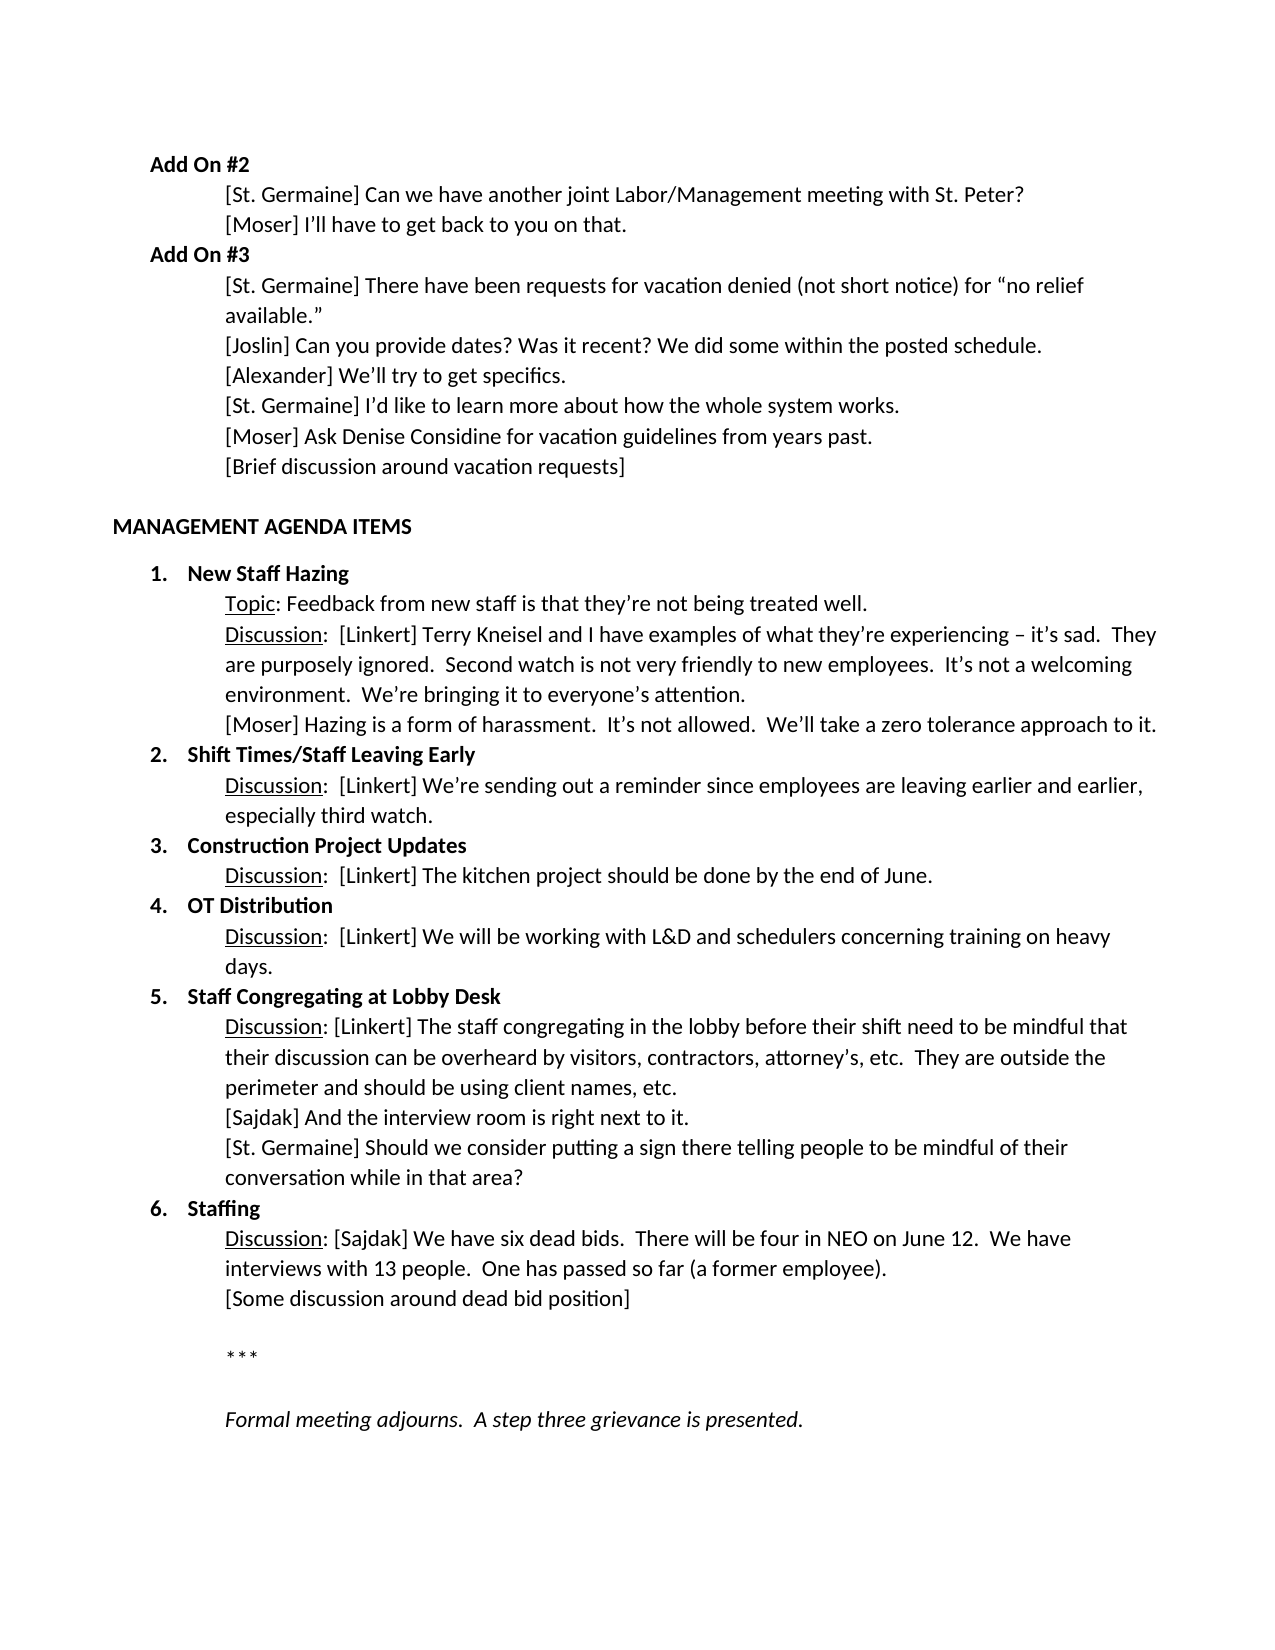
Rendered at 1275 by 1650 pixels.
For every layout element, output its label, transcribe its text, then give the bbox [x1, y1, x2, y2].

text [Sajdak] And the interview room is right next to it. [225, 1103, 1162, 1131]
text Discussion: [Linkert] Terry Kneisel and I have examples of what they’re experiencing – it’s sad. They are purposely ignored. Second watch is not very friendly to new employees. It’s not a welcoming environment. We’re bringing it to everyone’s attention. [225, 620, 1162, 708]
text Discussion: [Linkert] The kitchen project should be done by the end of June. [225, 861, 1162, 889]
text [St. Germaine] Should we consider putting a sign there telling people to be mindful of their conversation while in that area? [225, 1133, 1162, 1192]
text [St. Germaine] There have been requests for vacation denied (not short notice) for “no relief available.” [150, 271, 1162, 329]
list New Staff Hazing [150, 559, 1162, 587]
text [Moser] Ask Denise Considine for vacation guidelines from years past. [225, 422, 1162, 450]
text Formal meeting adjourns. A step three grievance is presented. [225, 1405, 1162, 1433]
text Discussion: [Linkert] We’re sending out a reminder since employees are leaving earlier and earlier, especially third watch. [225, 771, 1162, 829]
text Add On #3 [150, 241, 1162, 269]
list Staffing [150, 1194, 1162, 1222]
text Discussion: [Linkert] The staff congregating in the lobby before their shift need to be mindful that their discussion can be overheard by visitors, contractors, attorney’s, etc. They are outside the perimeter and should be using client names, etc. [225, 1012, 1162, 1101]
list Staff Congregating at Lobby Desk [150, 982, 1162, 1010]
text Discussion: [Sajdak] We have six dead bids. There will be four in NEO on June 12. We have interviews with 13 people. One has passed so far (a former employee). [225, 1224, 1162, 1282]
text *** [225, 1345, 1162, 1373]
text [St. Germaine] I’d like to learn more about how the whole system works. [225, 392, 1162, 420]
text Topic: Feedback from new staff is that they’re not being treated well. [225, 589, 1162, 618]
text [Moser] I’ll have to get back to you on that. [150, 210, 1162, 238]
list OT Distribution [150, 892, 1162, 920]
text [Some discussion around dead bid position] [225, 1284, 1162, 1312]
text Management AGENDA ITEMS [112, 512, 1162, 541]
text Add On #2 [150, 150, 1162, 178]
text [Moser] Hazing is a form of harassment. It’s not allowed. We’ll take a zero tolerance approach to it. [225, 710, 1162, 738]
list Shift Times/Staff Leaving Early [150, 741, 1162, 769]
text [Joslin] Can you provide dates? Was it recent? We did some within the posted schedule. [225, 331, 1162, 359]
text [Alexander] We’ll try to get specifics. [225, 361, 1162, 389]
text Discussion: [Linkert] We will be working with L&D and schedulers concerning training on heavy days. [225, 922, 1162, 980]
text [Brief discussion around vacation requests] [225, 452, 1162, 480]
text [St. Germaine] Can we have another joint Labor/Management meeting with St. Peter? [169, 180, 1162, 208]
list Construction Project Updates [150, 831, 1162, 859]
